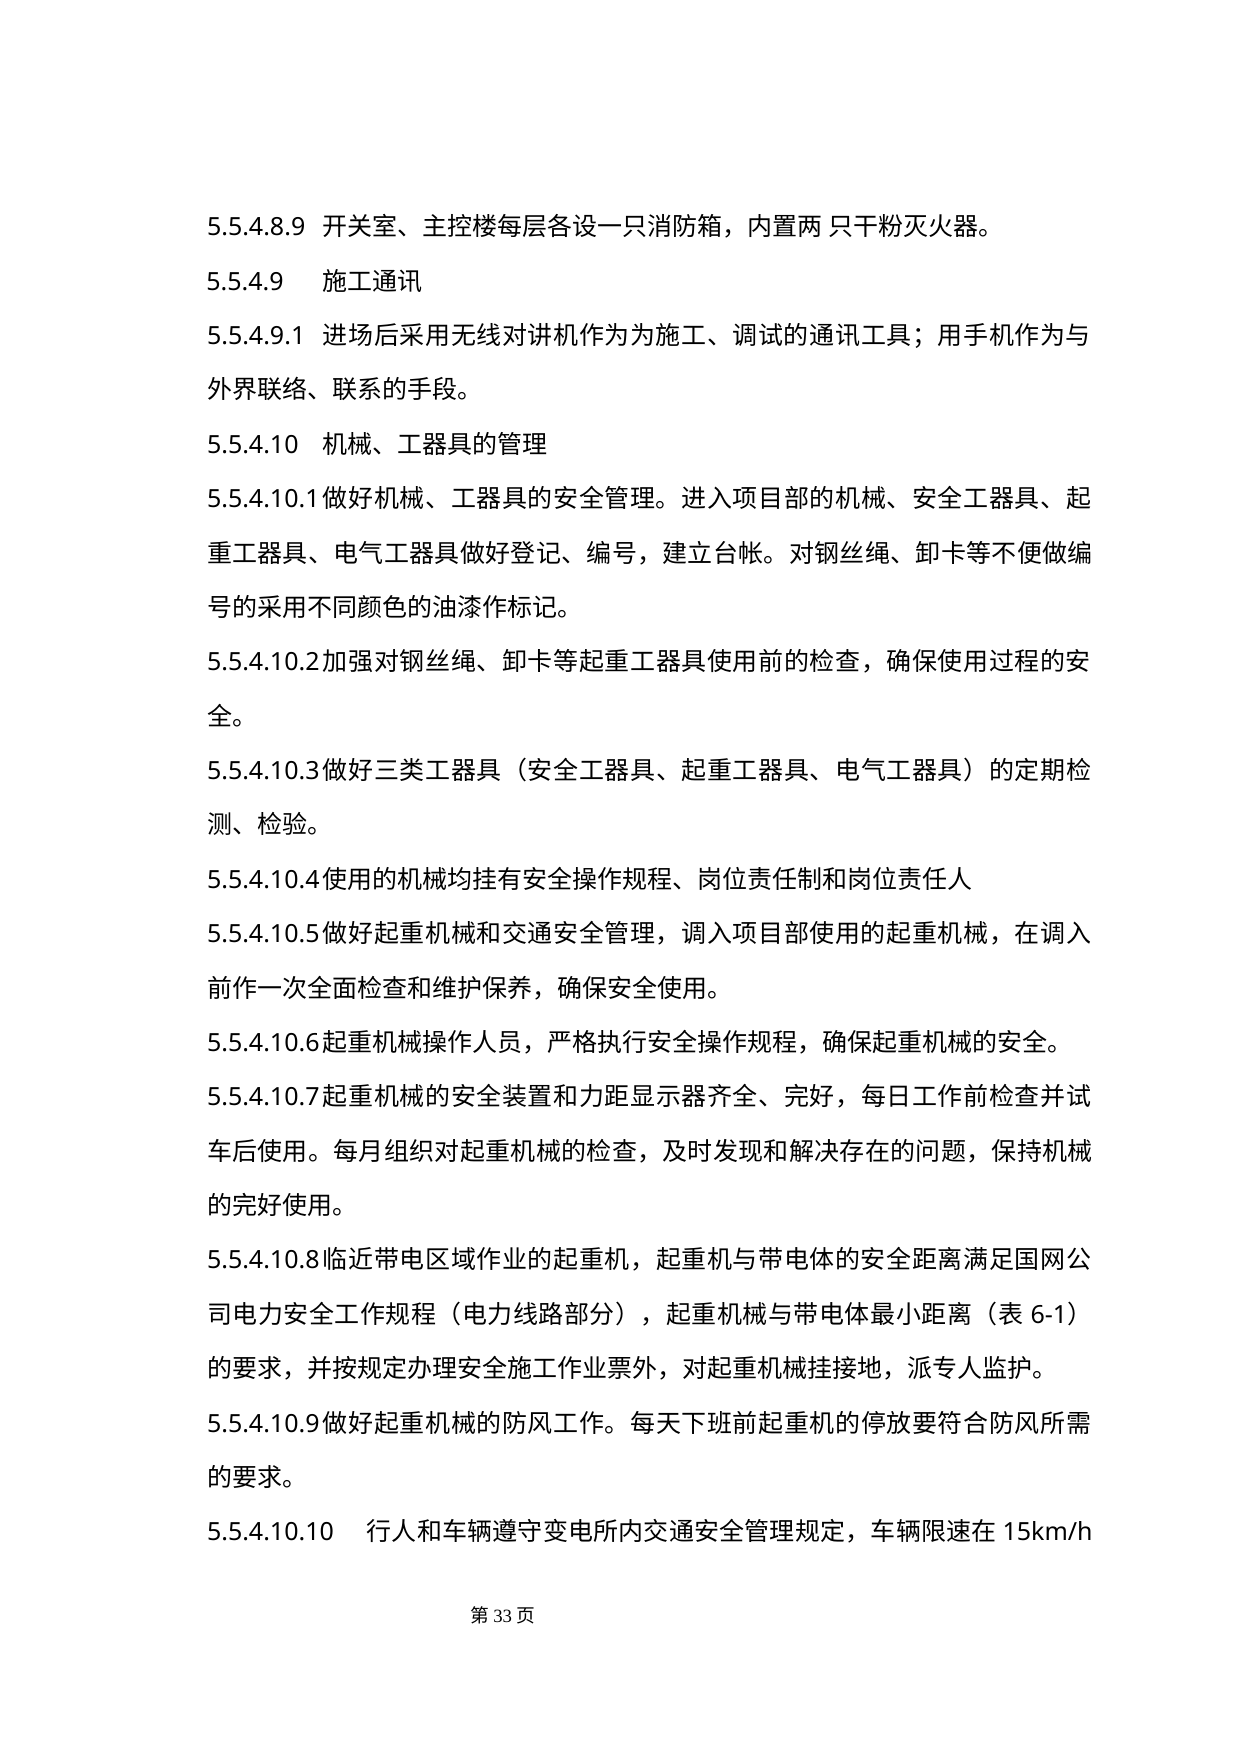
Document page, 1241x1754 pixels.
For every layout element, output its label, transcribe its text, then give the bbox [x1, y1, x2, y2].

list 加强对钢丝绳、卸卡等起重工器具使用前的检查，确保使用过程的安全。 [207, 642, 1092, 732]
list 做好起重机械和交通安全管理，调入项目部使用的起重机械，在调入前作一次全面检查和维护保养，确保安全使用。 [207, 914, 1092, 1004]
list 做好起重机械的防风工作。每天下班前起重机的停放要符合防风所需的要求。 [207, 1403, 1092, 1494]
list 机械、工器具的管理 [207, 424, 1092, 461]
list 施工通讯 [204, 261, 1092, 297]
list 起重机械操作人员，严格执行安全操作规程，确保起重机械的安全。 [207, 1022, 1092, 1059]
list 起重机械的安全装置和力距显示器齐全、完好，每日工作前检查并试车后使用。每月组织对起重机械的检查，及时发现和解决存在的问题，保持机械的完好使用。 [207, 1077, 1092, 1222]
list 临近带电区域作业的起重机，起重机与带电体的安全距离满足国网公司电力安全工作规程（电力线路部分），起重机械与带电体最小距离（表6-1）的要求，并按规定办理安全施工作业票外，对起重机械挂接地，派专人监护。 [207, 1240, 1092, 1385]
list 进场后采用无线对讲机作为为施工、调试的通讯工具；用手机作为与外界联络、联系的手段。 [207, 316, 1092, 406]
list 使用的机械均挂有安全操作规程、岗位责任制和岗位责任人 [207, 859, 1092, 896]
list 做好机械、工器具的安全管理。进入项目部的机械、安全工器具、起重工器具、电气工器具做好登记、编号，建立台帐。对钢丝绳、卸卡等不便做编号的采用不同颜色的油漆作标记。 [207, 479, 1092, 624]
list 开关室、主控楼每层各设一只消防箱，内置两 只干粉灭火器。 [207, 207, 1092, 243]
list 做好三类工器具（安全工器具、起重工器具、电气工器具）的定期检测、检验。 [207, 751, 1092, 841]
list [207, 1512, 1092, 1548]
